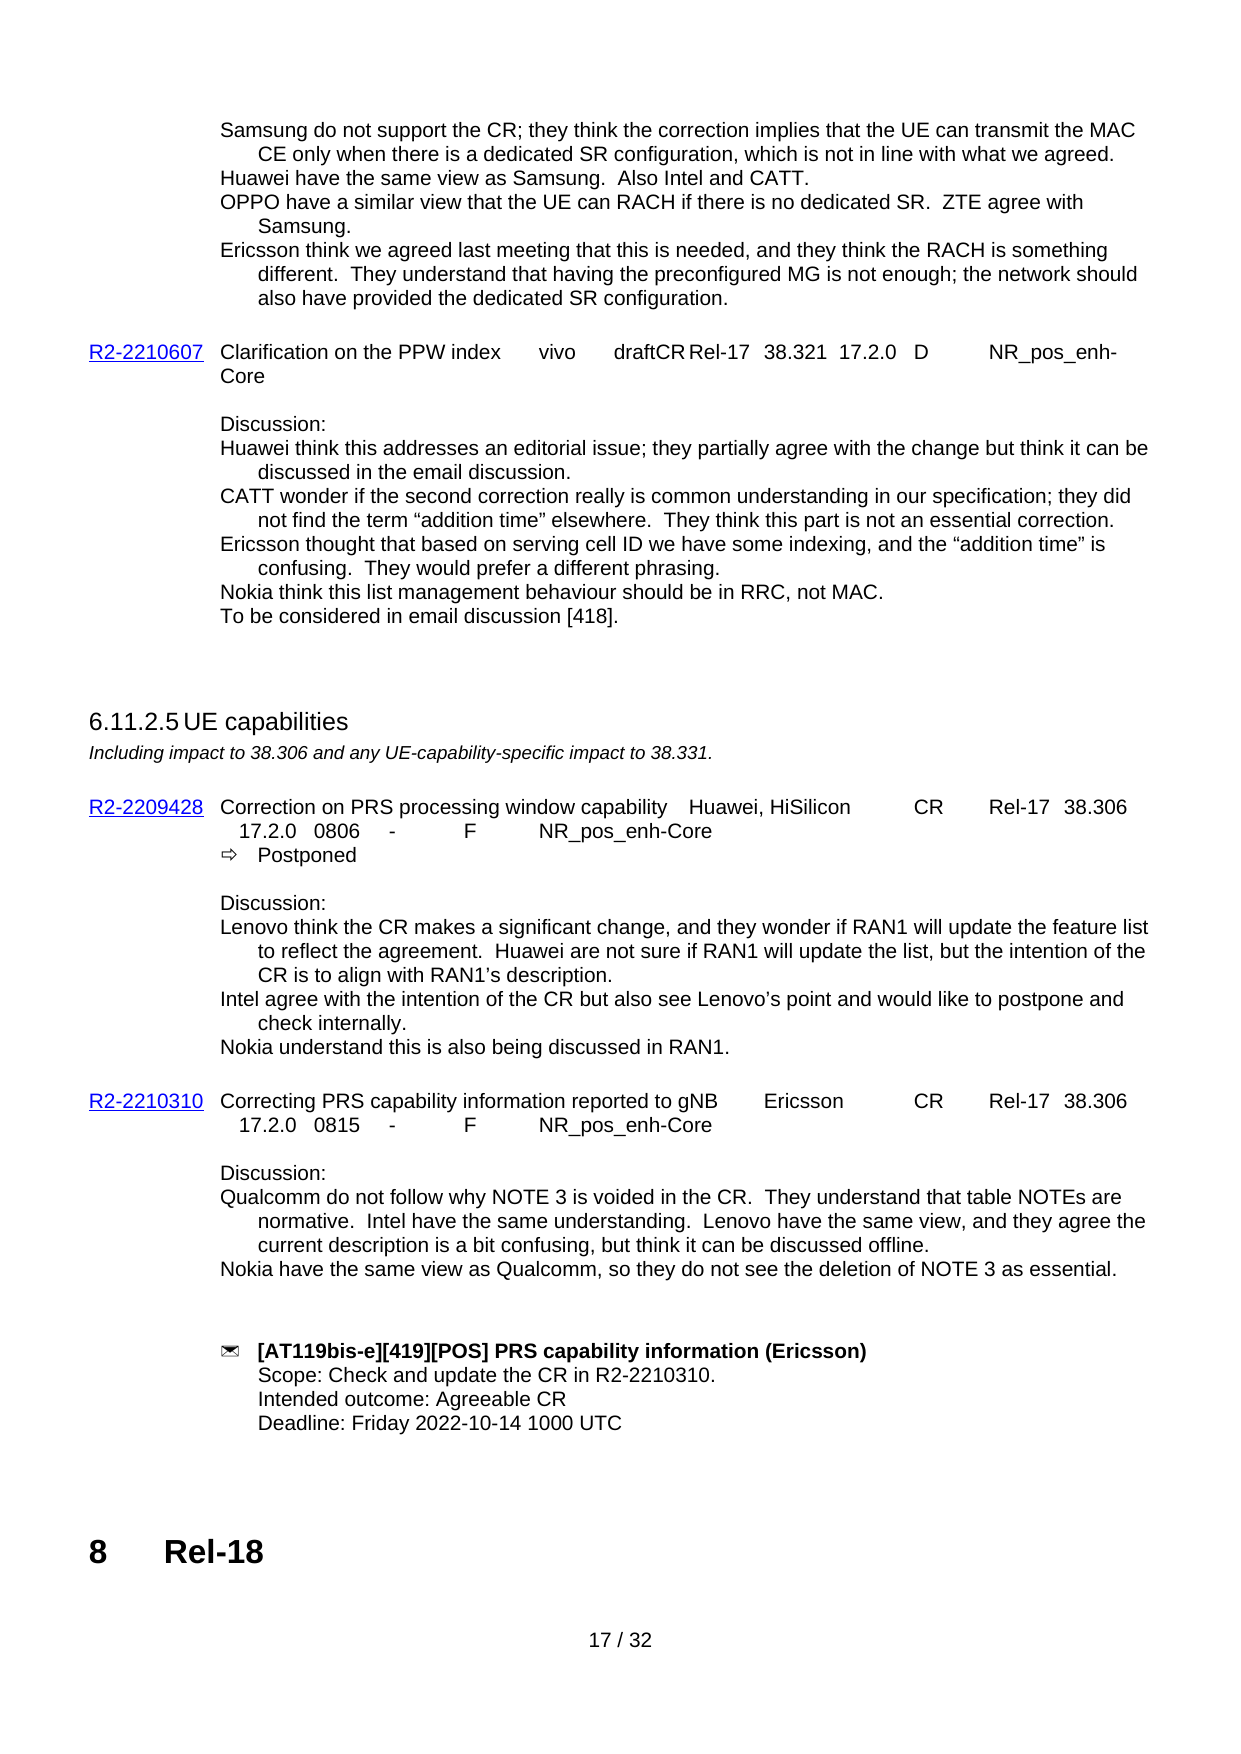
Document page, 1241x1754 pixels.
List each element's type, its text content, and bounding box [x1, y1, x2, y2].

text Including impact to 38.306 and any UE-capability-specific impact to 38.331. [89, 742, 1152, 763]
text Ericsson think we agreed last meeting that this is needed, and they think the RACH is something different. They understand that having the preconfigured MG is not enough; the network should also have provided the dedicated SR configuration. [220, 238, 1152, 310]
text Nokia think this list management behaviour should be in RRC, not MAC. [220, 579, 1152, 603]
subtitle 8 Rel-18 [89, 1532, 1152, 1570]
text Discussion: [220, 412, 1152, 436]
subtitle 6.11.2.5 UE capabilities [89, 707, 1152, 735]
text Huawei have the same view as Samsung. Also Intel and CATT. [220, 166, 1152, 190]
text To be considered in email discussion [418]. [220, 603, 1152, 627]
text OPPO have a similar view that the UE can RACH if there is no dedicated SR. ZTE agree with Samsung. [220, 190, 1152, 238]
text Nokia have the same view as Qualcomm, so they do not see the deletion of NOTE 3 as essential. [220, 1257, 1152, 1281]
text Intel agree with the intention of the CR but also see Lenovo’s point and would like to postpone and check internally. [220, 987, 1152, 1035]
text Deadline: Friday 2022-10-14 1000 UTC [220, 1411, 1152, 1435]
text Ericsson thought that based on serving cell ID we have some indexing, and the “addition time” is confusing. They would prefer a different phrasing. [220, 532, 1152, 579]
text Scope: Check and update the CR in R2-2210310. [220, 1363, 1152, 1387]
text Lenovo think the CR makes a significant change, and they wonder if RAN1 will update the feature list to reflect the agreement. Huawei are not sure if RAN1 will update the list, but the intention of the CR is to align with RAN1’s description. [220, 915, 1152, 987]
title R2-2210310 Correcting PRS capability information reported to gNB Ericsson CR Rel-17 38.306 17.2.0 0815 - F NR_pos_enh-Core [89, 1089, 1152, 1137]
text Nokia understand this is also being discussed in RAN1. [220, 1035, 1152, 1059]
text Huawei think this addresses an editorial issue; they partially agree with the change but think it can be discussed in the email discussion. [220, 436, 1152, 484]
text Qualcomm do not follow why NOTE 3 is voided in the CR. They understand that table NOTEs are normative. Intel have the same understanding. Lenovo have the same view, and they agree the current description is a bit confusing, but think it can be discussed offline. [220, 1185, 1152, 1257]
list Postponed [220, 843, 1152, 867]
text Samsung do not support the CR; they think the correction implies that the UE can transmit the MAC CE only when there is a dedicated SR configuration, which is not in line with what we agreed. [220, 118, 1152, 166]
title R2-2210607 Clarification on the PPW index vivo draftCR Rel-17 38.321 17.2.0 D NR_pos_enh-Core [89, 340, 1152, 388]
text Discussion: [220, 1161, 1152, 1185]
text [AT119bis-e][419][POS] PRS capability information (Ericsson) [220, 1339, 1152, 1363]
title R2-2209428 Correction on PRS processing window capability Huawei, HiSilicon CR Rel-17 38.306 17.2.0 0806 - F NR_pos_enh-Core [89, 795, 1152, 843]
text Discussion: [220, 891, 1152, 915]
text CATT wonder if the second correction really is common understanding in our specification; they did not find the term “addition time” elsewhere. They think this part is not an essential correction. [220, 484, 1152, 532]
text Intended outcome: Agreeable CR [220, 1387, 1152, 1411]
